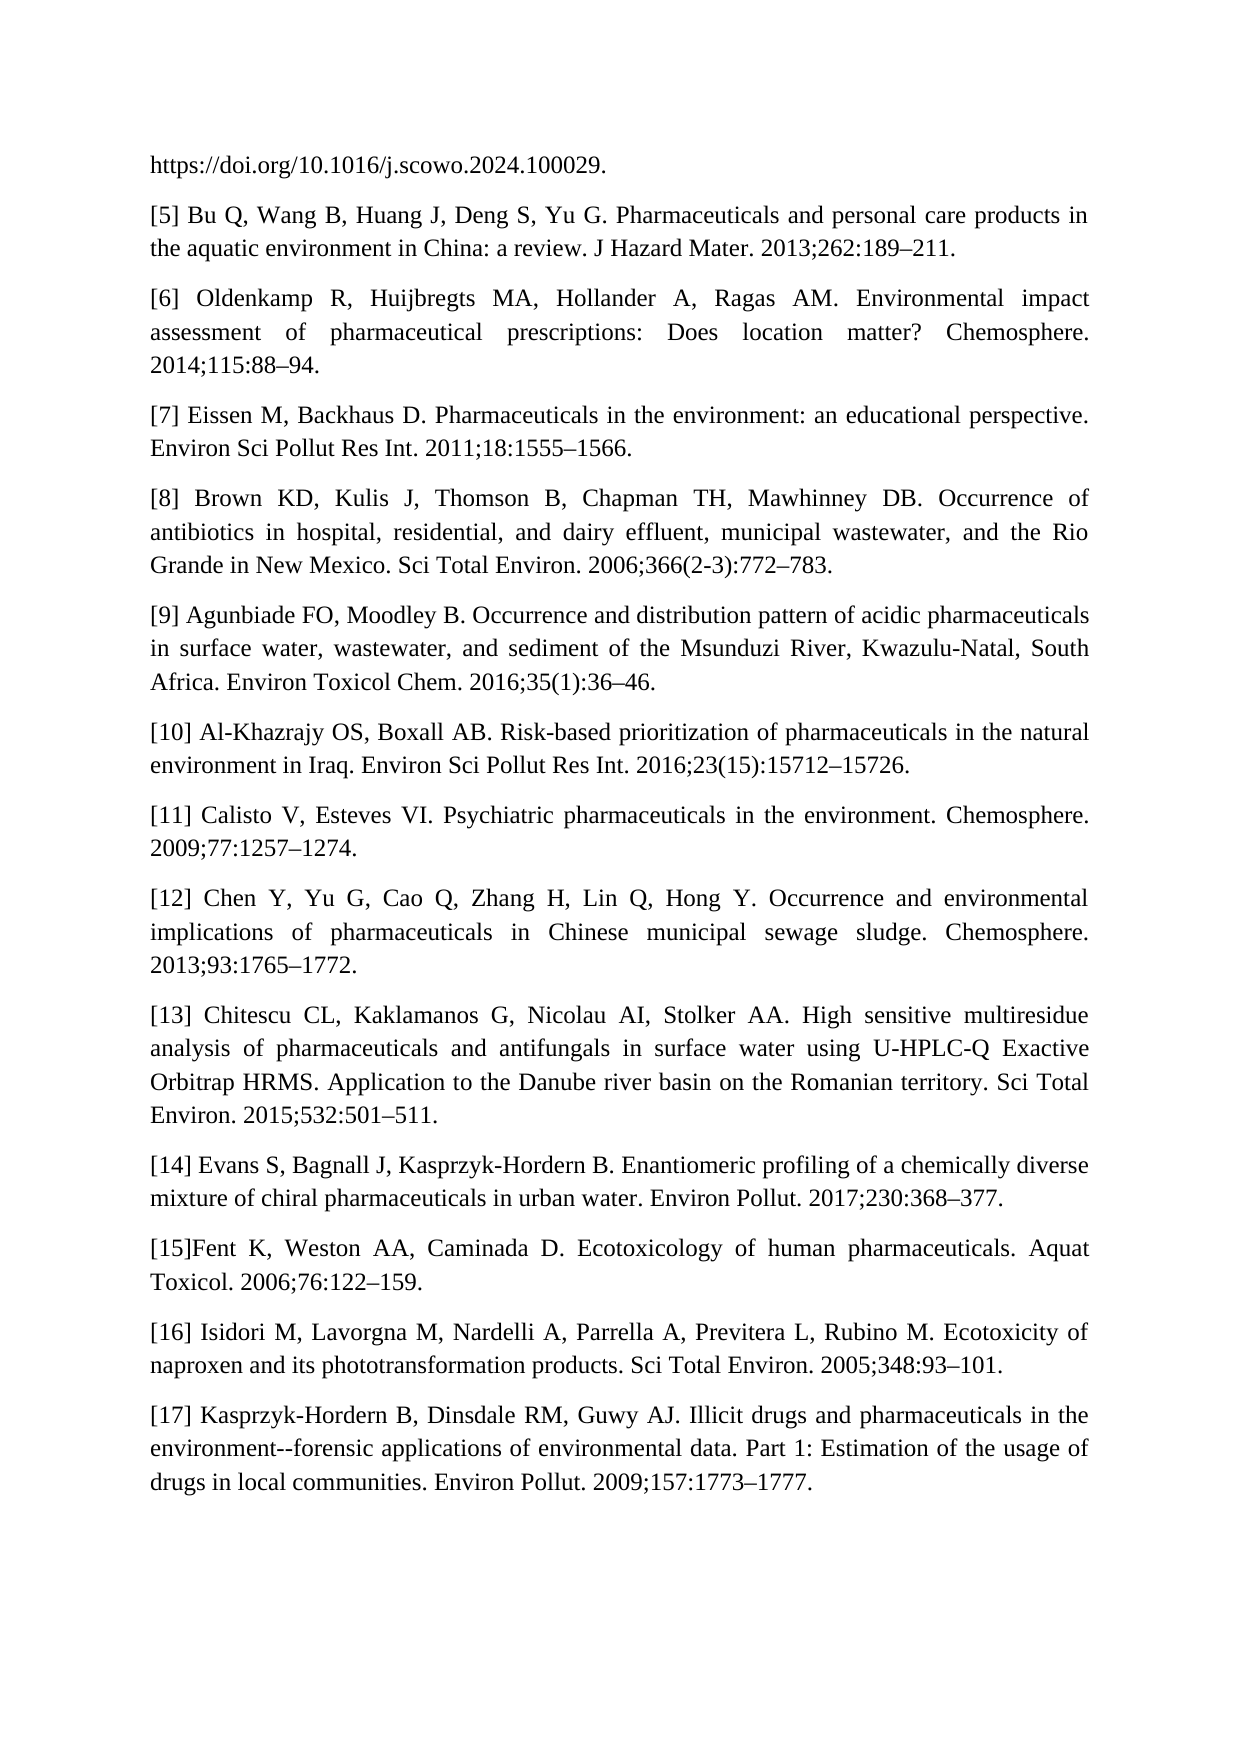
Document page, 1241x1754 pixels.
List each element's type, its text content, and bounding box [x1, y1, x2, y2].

text [12] Chen Y, Yu G, Cao Q, Zhang H, Lin Q, Hong Y. Occurrence and environmental implications of pharmaceuticals in Chinese municipal sewage sludge. Chemosphere. 2013;93:1765–1772. [150, 883, 1090, 979]
text [13] Chitescu CL, Kaklamanos G, Nicolau AI, Stolker AA. High sensitive multiresidue analysis of pharmaceuticals and antifungals in surface water using U-HPLC-Q Exactive Orbitrap HRMS. Application to the Danube river basin on the Romanian territory. Sci Total Environ. 2015;532:501–511. [150, 1000, 1090, 1129]
text [17] Kasprzyk-Hordern B, Dinsdale RM, Guwy AJ. Illicit drugs and pharmaceuticals in the environment--forensic applications of environmental data. Part 1: Estimation of the usage of drugs in local communities. Environ Pollut. 2009;157:1773–1777. [150, 1400, 1090, 1495]
text https://doi.org/10.1016/j.scowo.2024.100029. [150, 150, 1090, 179]
text [14] Evans S, Bagnall J, Kasprzyk-Hordern B. Enantiomeric profiling of a chemically diverse mixture of chiral pharmaceuticals in urban water. Environ Pollut. 2017;230:368–377. [150, 1150, 1090, 1212]
text [10] Al-Khazrajy OS, Boxall AB. Risk-based prioritization of pharmaceuticals in the natural environment in Iraq. Environ Sci Pollut Res Int. 2016;23(15):15712–15726. [150, 717, 1090, 779]
text [9] Agunbiade FO, Moodley B. Occurrence and distribution pattern of acidic pharmaceuticals in surface water, wastewater, and sediment of the Msunduzi River, Kwazulu-Natal, South Africa. Environ Toxicol Chem. 2016;35(1):36–46. [150, 600, 1090, 695]
text [11] Calisto V, Esteves VI. Psychiatric pharmaceuticals in the environment. Chemosphere. 2009;77:1257–1274. [150, 800, 1090, 862]
text [5] Bu Q, Wang B, Huang J, Deng S, Yu G. Pharmaceuticals and personal care products in the aquatic environment in China: a review. J Hazard Mater. 2013;262:189–211. [150, 200, 1090, 262]
text [8] Brown KD, Kulis J, Thomson B, Chapman TH, Mawhinney DB. Occurrence of antibiotics in hospital, residential, and dairy effluent, municipal wastewater, and the Rio Grande in New Mexico. Sci Total Environ. 2006;366(2-3):772–783. [150, 483, 1090, 579]
text [6] Oldenkamp R, Huijbregts MA, Hollander A, Ragas AM. Environmental impact assessment of pharmaceutical prescriptions: Does location matter? Chemosphere. 2014;115:88–94. [150, 283, 1090, 379]
text [16] Isidori M, Lavorgna M, Nardelli A, Parrella A, Previtera L, Rubino M. Ecotoxicity of naproxen and its phototransformation products. Sci Total Environ. 2005;348:93–101. [150, 1317, 1090, 1379]
text [7] Eissen M, Backhaus D. Pharmaceuticals in the environment: an educational perspective. Environ Sci Pollut Res Int. 2011;18:1555–1566. [150, 400, 1090, 462]
text [15]Fent K, Weston AA, Caminada D. Ecotoxicology of human pharmaceuticals. Aquat Toxicol. 2006;76:122–159. [150, 1233, 1090, 1295]
